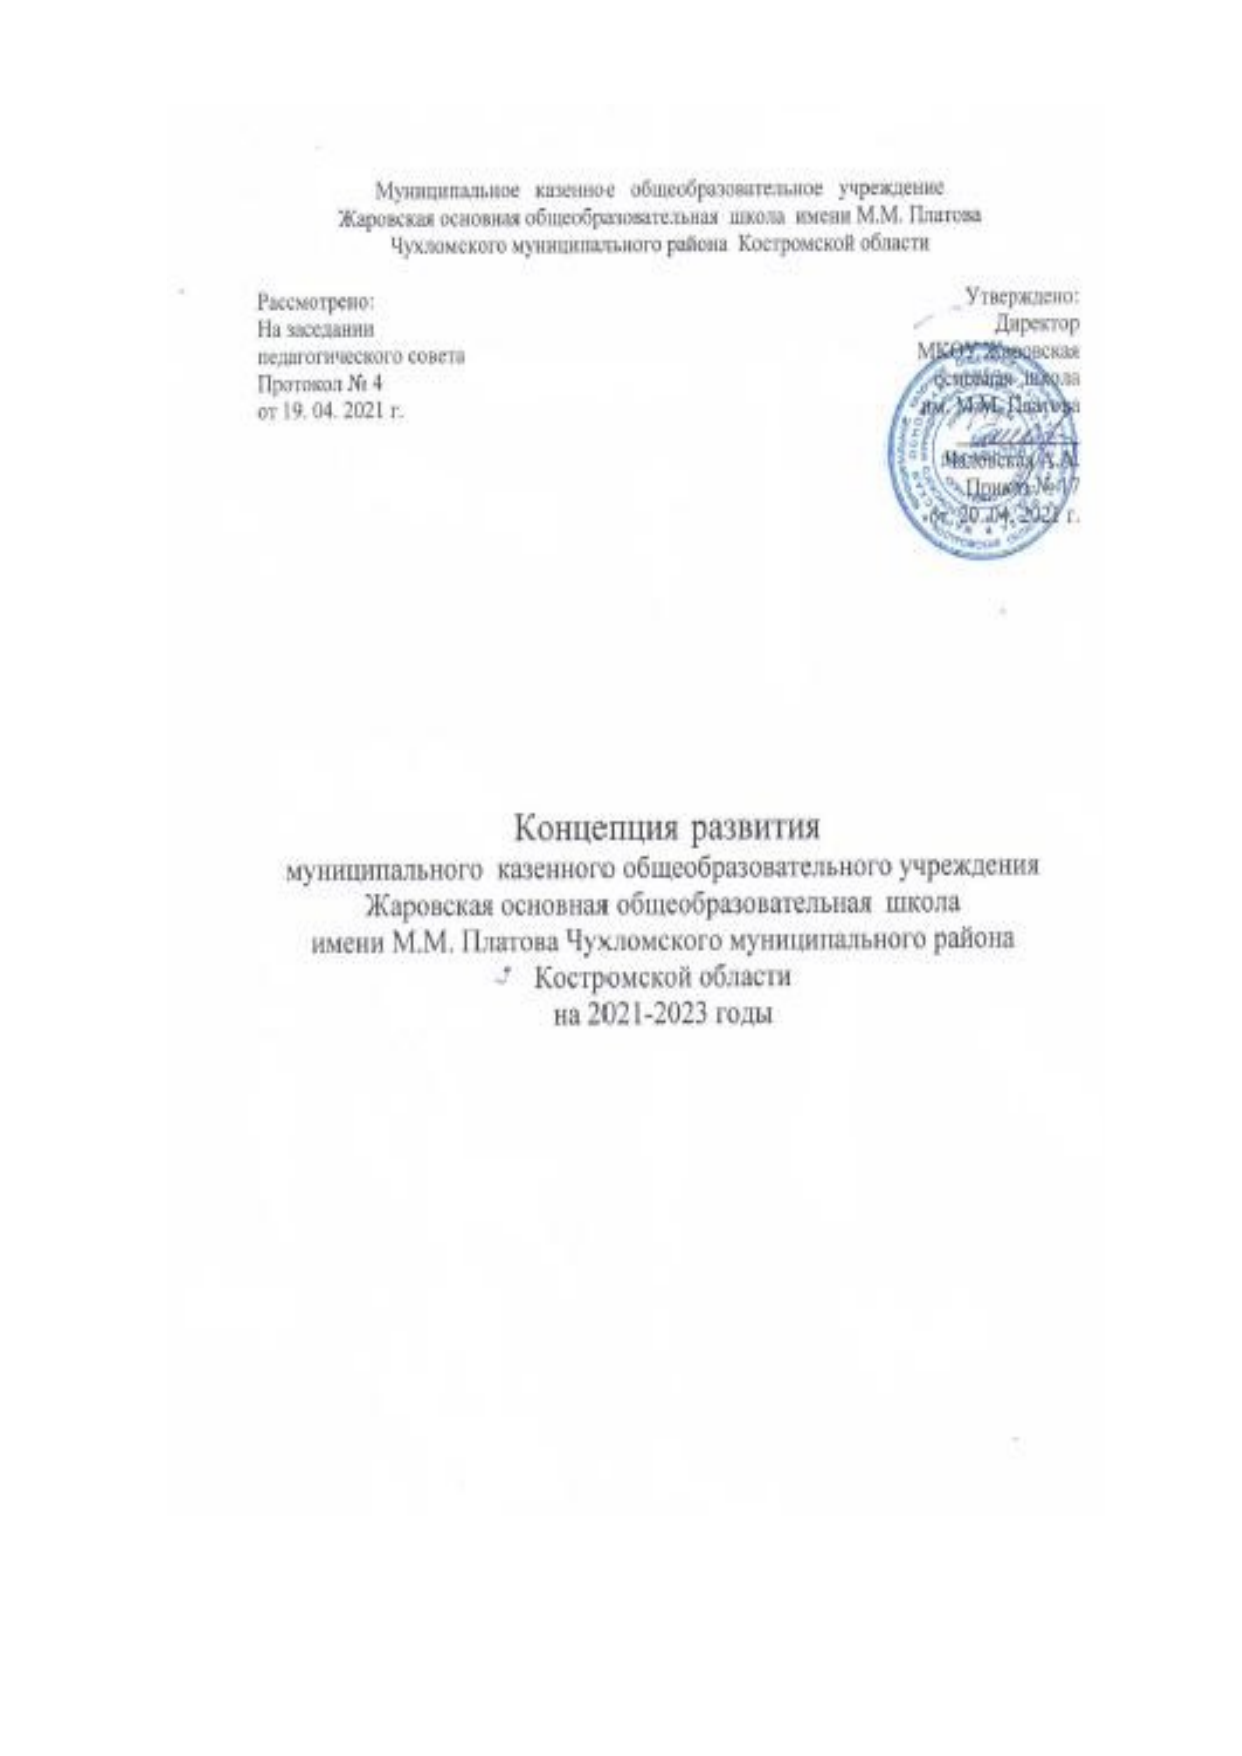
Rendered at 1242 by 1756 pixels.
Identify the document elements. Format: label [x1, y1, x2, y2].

picture [166, 104, 1105, 1516]
